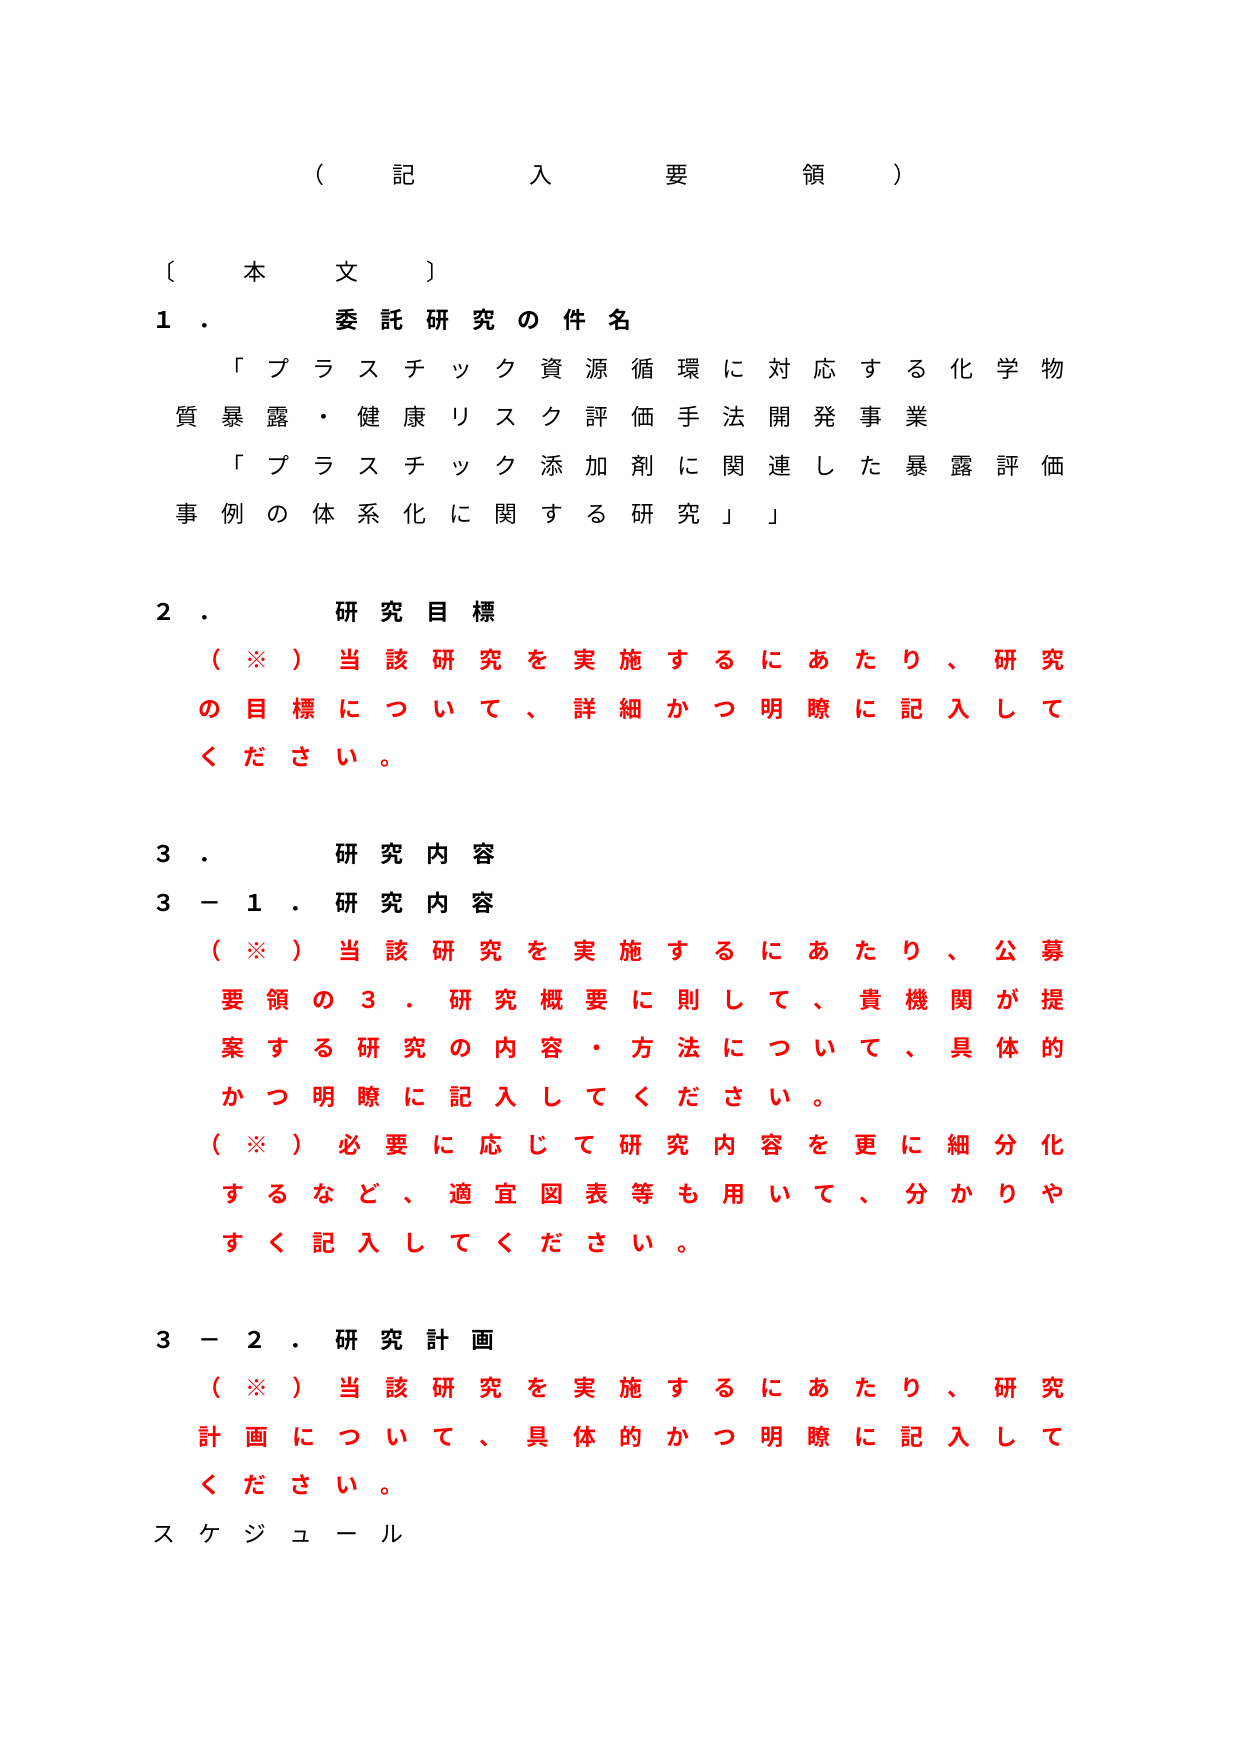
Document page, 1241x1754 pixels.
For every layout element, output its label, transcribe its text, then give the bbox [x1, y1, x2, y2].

text （※）当該研究を実施するにあたり、研究の目標について、詳細かつ明瞭に記入してください。 [175, 634, 1088, 780]
text ３－２．研究計画 [152, 1314, 1088, 1362]
text ３－１．研究内容 [152, 877, 1088, 926]
text （※）当該研究を実施するにあたり、公募要領の３．研究概要に則して、貴機関が提案する研究の内容・方法について、具体的かつ明瞭に記入してください。 [175, 926, 1088, 1120]
text 「プラスチック添加剤に関連した暴露評価事例の体系化に関する研究」」 [174, 440, 1088, 537]
text 「プラスチック資源循環に対応する化学物質暴露・健康リスク評価手法開発事業 [174, 343, 1088, 440]
list 研究内容 [152, 828, 1088, 877]
text スケジュール [152, 1508, 1088, 1557]
text （※）当該研究を実施するにあたり、研究計画について、具体的かつ明瞭に記入してください。 [175, 1362, 1088, 1508]
list 研究目標 [152, 586, 1088, 634]
list 委託研究の件名 [152, 294, 1088, 343]
text （※）必要に応じて研究内容を更に細分化するなど、適宜図表等も用いて、分かりやすく記入してください。 [175, 1120, 1088, 1265]
text （ 記 入 要 領 ） [152, 149, 1088, 197]
text 〔 本 文 〕 [152, 246, 1088, 294]
